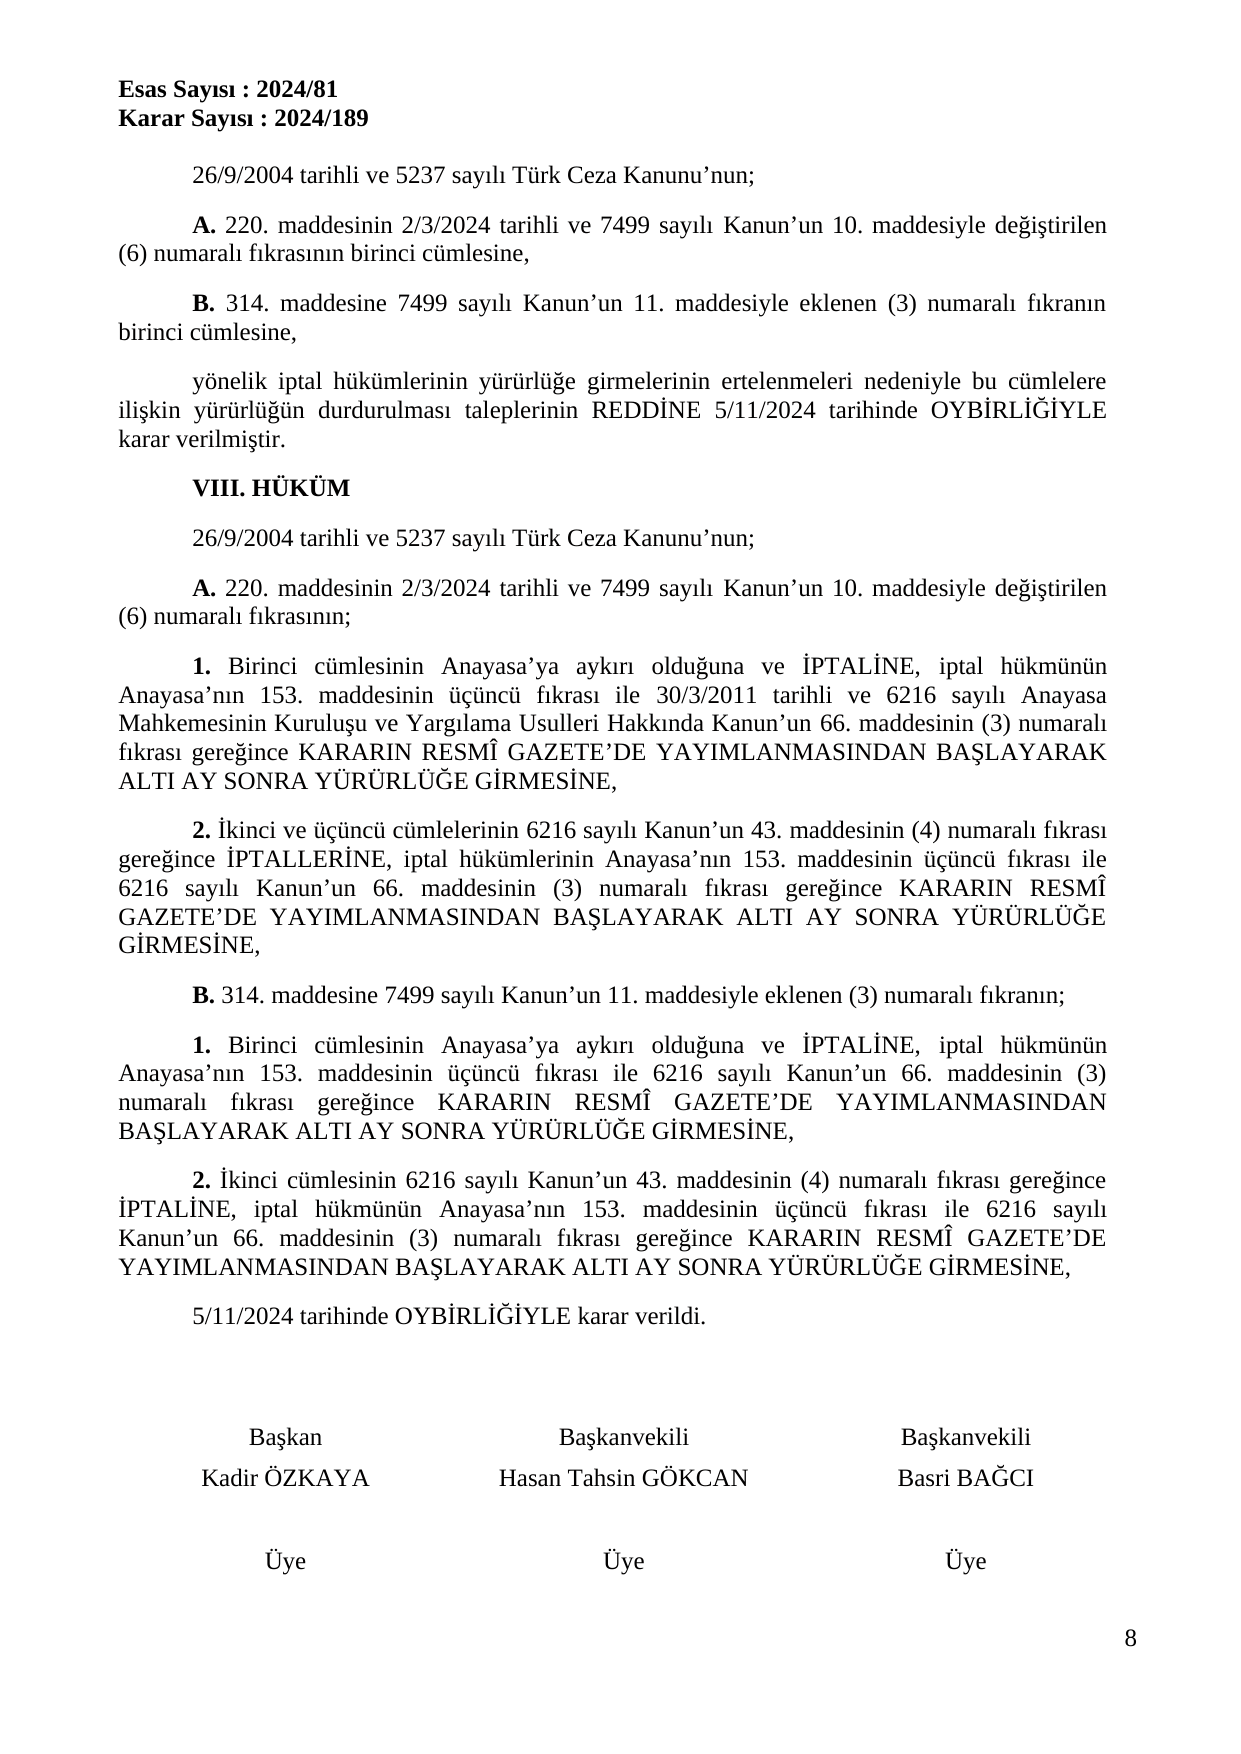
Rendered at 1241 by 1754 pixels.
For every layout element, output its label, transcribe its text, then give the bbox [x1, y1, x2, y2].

text 26/9/2004 tarihli ve 5237 sayılı Türk Ceza Kanunu’nun; [118, 523, 1107, 552]
text 2. İkinci ve üçüncü cümlelerinin 6216 sayılı Kanun’un 43. maddesinin (4) numaralı fıkrası gereğince İPTALLERİNE, iptal hükümlerinin Anayasa’nın 153. maddesinin üçüncü fıkrası ile 6216 sayılı Kanun’un 66. maddesinin (3) numaralı fıkrası gereğince KARARIN RESMÎ GAZETE’DE YAYIMLANMASINDAN BAŞLAYARAK ALTI AY SONRA YÜRÜRLÜĞE GİRMESİNE, [118, 816, 1107, 959]
text VIII. HÜKÜM [118, 473, 1107, 502]
text A. 220. maddesinin 2/3/2024 tarihli ve 7499 sayılı Kanun’un 10. maddesiyle değiştirilen (6) numaralı fıkrasının birinci cümlesine, [118, 210, 1107, 267]
table_header Başkan Kadir ÖZKAYA [118, 1380, 453, 1546]
table_cell Üye Engin YILDIRIM [118, 1546, 453, 1606]
table_header Başkanvekili Basri BAĞCI [795, 1380, 1137, 1546]
table_cell Üye Rıdvan GÜLEÇ [453, 1546, 795, 1606]
text A. 220. maddesinin 2/3/2024 tarihli ve 7499 sayılı Kanun’un 10. maddesiyle değiştirilen (6) numaralı fıkrasının; [118, 573, 1107, 630]
text 2. İkinci cümlesinin 6216 sayılı Kanun’un 43. maddesinin (4) numaralı fıkrası gereğince İPTALİNE, iptal hükmünün Anayasa’nın 153. maddesinin üçüncü fıkrası ile 6216 sayılı Kanun’un 66. maddesinin (3) numaralı fıkrası gereğince KARARIN RESMÎ GAZETE’DE YAYIMLANMASINDAN BAŞLAYARAK ALTI AY SONRA YÜRÜRLÜĞE GİRMESİNE, [118, 1166, 1107, 1281]
table_cell Üye Recai AKYEL [795, 1546, 1137, 1606]
text B. 314. maddesine 7499 sayılı Kanun’un 11. maddesiyle eklenen (3) numaralı fıkranın; [118, 980, 1107, 1009]
text B. 314. maddesine 7499 sayılı Kanun’un 11. maddesiyle eklenen (3) numaralı fıkranın birinci cümlesine, [118, 288, 1107, 346]
text yönelik iptal hükümlerinin yürürlüğe girmelerinin ertelenmeleri nedeniyle bu cümlelere ilişkin yürürlüğün durdurulması taleplerinin REDDİNE 5/11/2024 tarihinde OYBİRLİĞİYLE karar verilmiştir. [118, 366, 1107, 453]
text 5/11/2024 tarihinde OYBİRLİĞİYLE karar verildi. [118, 1301, 1107, 1330]
text 26/9/2004 tarihli ve 5237 sayılı Türk Ceza Kanunu’nun; [118, 160, 1107, 189]
text 1. Birinci cümlesinin Anayasa’ya aykırı olduğuna ve İPTALİNE, iptal hükmünün Anayasa’nın 153. maddesinin üçüncü fıkrası ile 30/3/2011 tarihli ve 6216 sayılı Anayasa Mahkemesinin Kuruluşu ve Yargılama Usulleri Hakkında Kanun’un 66. maddesinin (3) numaralı fıkrası gereğince KARARIN RESMÎ GAZETE’DE YAYIMLANMASINDAN BAŞLAYARAK ALTI AY SONRA YÜRÜRLÜĞE GİRMESİNE, [118, 651, 1107, 795]
table_header Başkanvekili Hasan Tahsin GÖKCAN [453, 1380, 795, 1546]
text 1. Birinci cümlesinin Anayasa’ya aykırı olduğuna ve İPTALİNE, iptal hükmünün Anayasa’nın 153. maddesinin üçüncü fıkrası ile 6216 sayılı Kanun’un 66. maddesinin (3) numaralı fıkrası gereğince KARARIN RESMÎ GAZETE’DE YAYIMLANMASINDAN BAŞLAYARAK ALTI AY SONRA YÜRÜRLÜĞE GİRMESİNE, [118, 1030, 1107, 1145]
